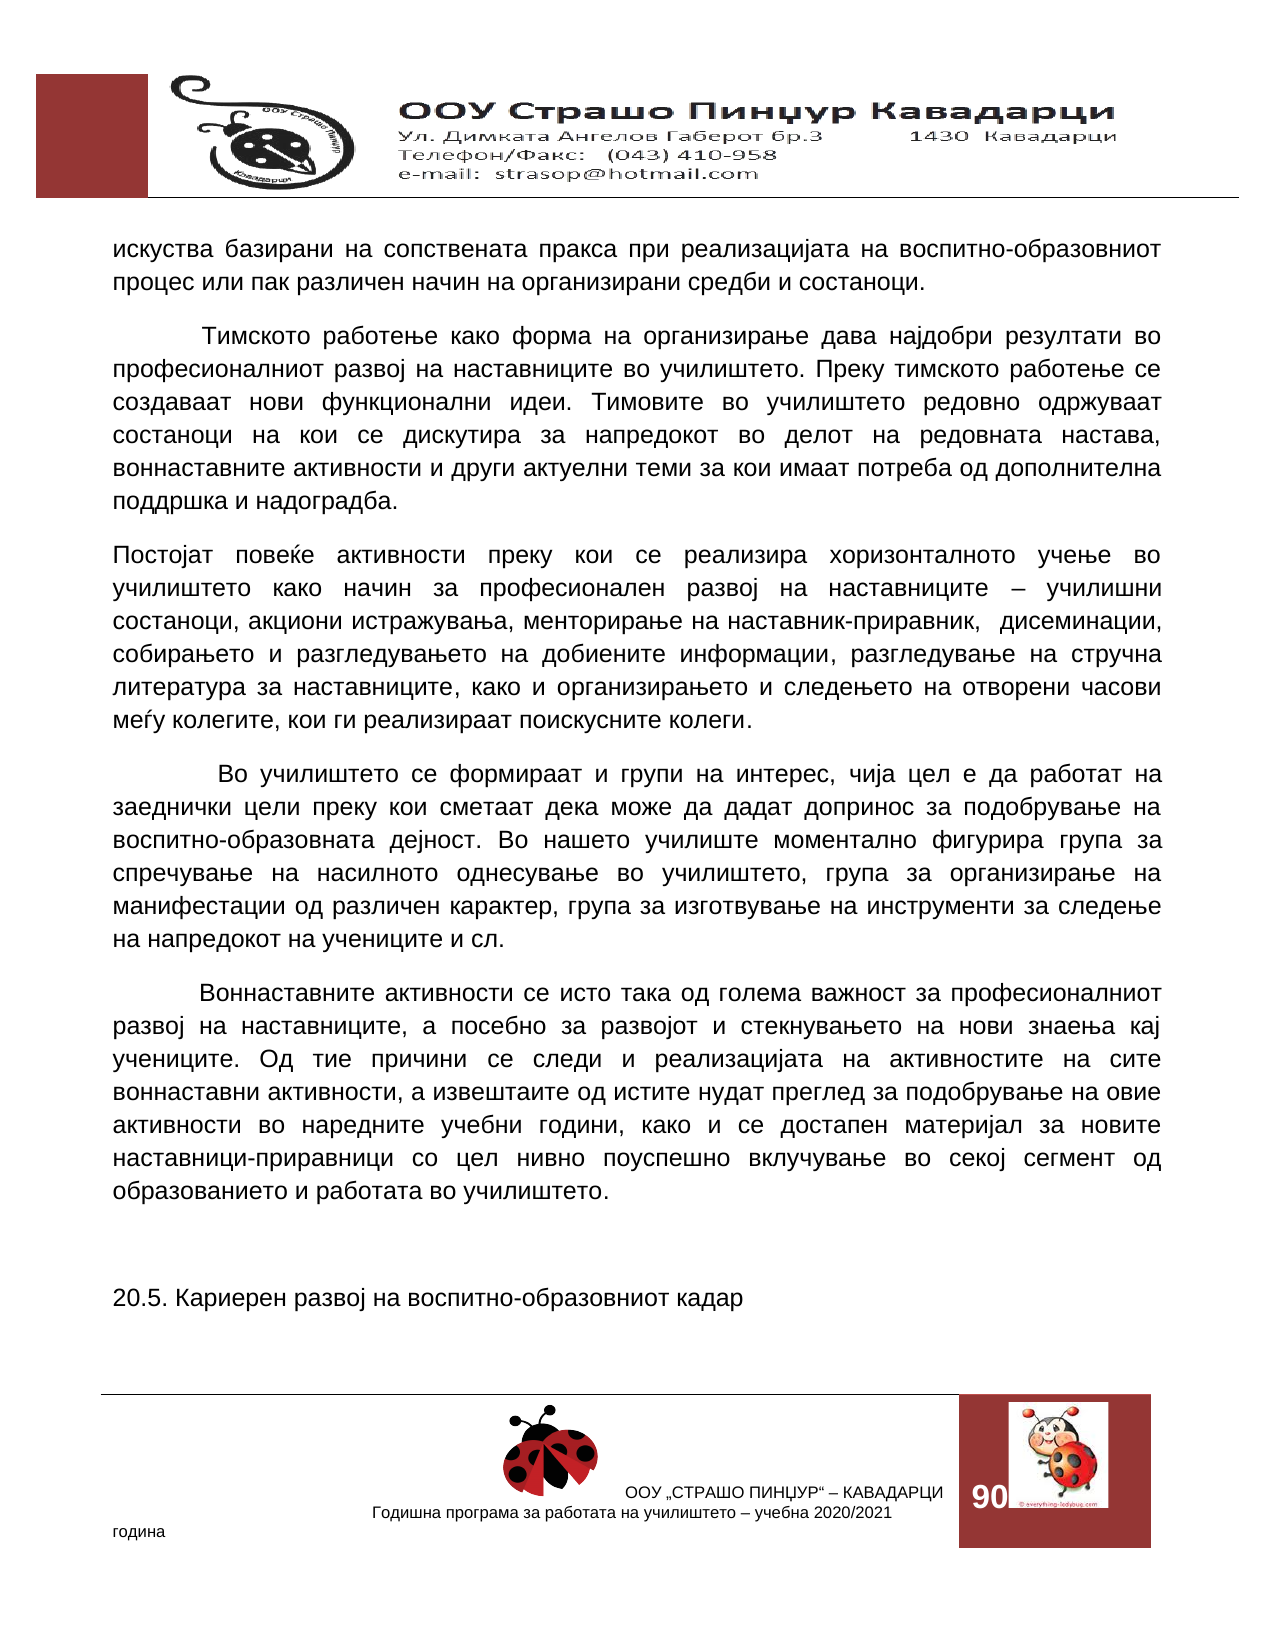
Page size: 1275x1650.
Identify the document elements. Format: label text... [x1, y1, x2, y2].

text Постојат повеќе активности преку кои се реализира хоризонталното учење во училиштето како начин за професионален развој на наставниците – училишни состаноци, акциони истражувања, менторирање на наставник-приравник, дисеминации, собирањето и разгледувањето на добиените информации, разгледување на стручна литература за наставниците, како и организирањето и следењето на отворени часови меѓу колегите, кои ги реализираат поискусните колеги. [112, 540, 1162, 733]
text Тимското работење како форма на организирање дава најдобри резултати во професионалниот развој на наставниците во училиштето. Преку тимското работење се создаваат нови функционални идеи. Тимовите во училиштето редовно одржуваат состаноци на кои се дискутира за напредокот во делот на редовната настава, воннаставните активности и други актуелни теми за кои имаат потреба од дополнителна поддршка и надоградба. [112, 321, 1162, 514]
picture [1008, 1402, 1109, 1508]
picture [498, 1402, 604, 1499]
text Во училиштето се формираат и групи на интерес, чија цел е да работат на заеднички цели преку кои сметаат дека може да дадат допринос за подобрување на воспитно-образовната дејност. Во нашето училиште моментално фигурира група за спречување на насилното однесување во училиштето, група за организирање на манифестации од различен карактер, група за изготвување на инструменти за следење на напредокот на учениците и сл. [112, 759, 1162, 952]
text 20.5. Кариерен развој на воспитно-образовниот кадар [112, 1283, 1162, 1311]
text Воннаставните активности се исто така од голема важност за професионалниот развој на наставниците, а посебно за развојот и стекнувањето на нови знаења кај учениците. Од тие причини се следи и реализацијата на активностите на сите воннаставни активности, а извештаите од истите нудат преглед за подобрување на овие активности во наредните учебни години, како и се достапен материјал за новите наставници-приравници со цел нивно поуспешно вклучување во секој сегмент од образованието и работата во училиштето. [112, 978, 1162, 1204]
